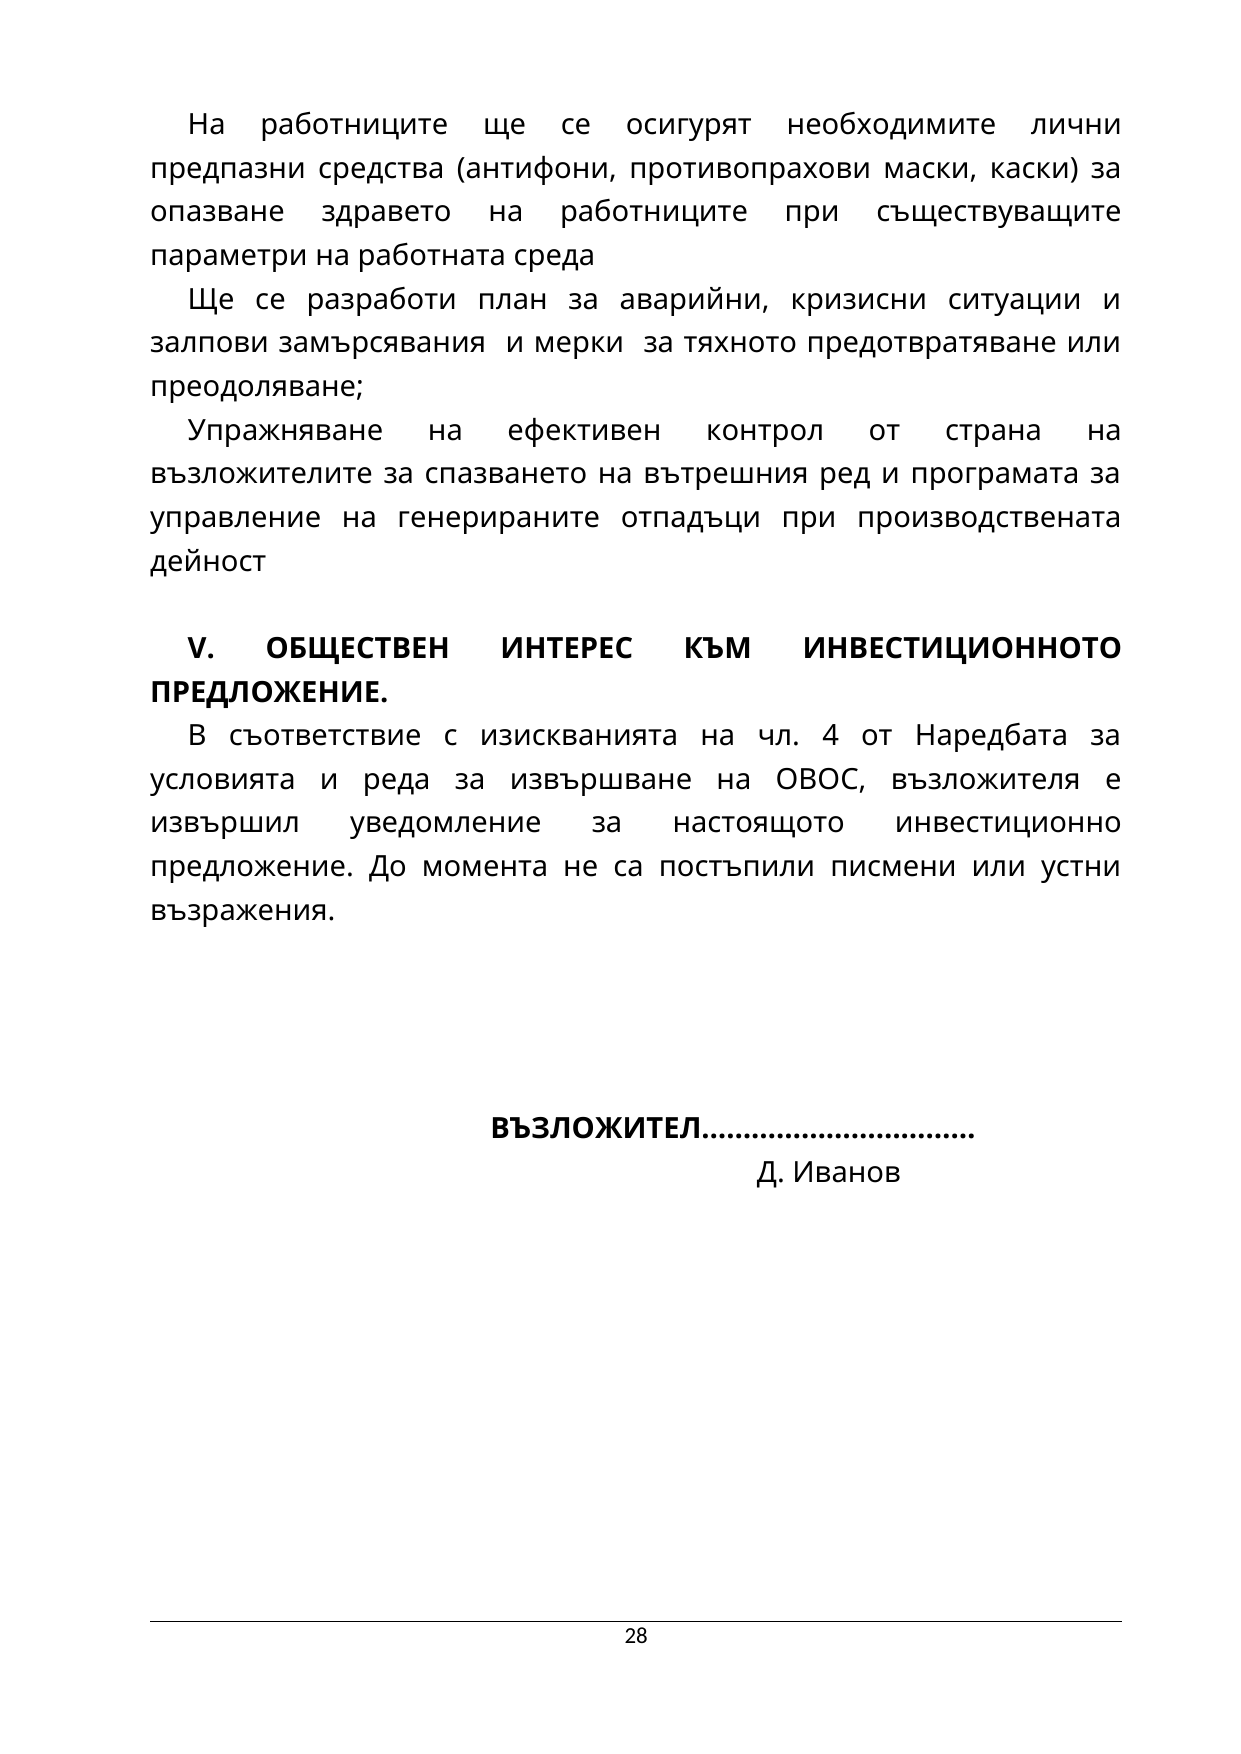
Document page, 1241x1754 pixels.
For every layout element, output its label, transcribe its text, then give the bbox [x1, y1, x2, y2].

text Ще се разработи план за аварийни, кризисни ситуации и залпови замърсявания и мерки за тяхното предотвратяване или преодоляване; [150, 278, 1122, 405]
text Упражняване на ефективен контрол от страна на възложителите за спазването на вътрешния ред и програмата за управление на генерираните отпадъци при производствената дейност [150, 409, 1122, 579]
text ВЪЗЛОЖИТЕЛ…………………………… [150, 1107, 1122, 1147]
text V. ОБЩЕСТВЕН ИНТЕРЕС КЪМ ИНВЕСТИЦИОННОТО ПРЕДЛОЖЕНИЕ. [150, 627, 1122, 711]
text На работниците ще се осигурят необходимите лични предпазни средства (антифони, противопрахови маски, каски) за опазване здравето на работниците при съществуващите параметри на работната среда [150, 103, 1122, 274]
text В съответствие с изискванията на чл. 4 от Наредбата за условията и реда за извършване на ОВОС, възложителя е извършил уведомление за настоящото инвестиционно предложение. До момента не са постъпили писмени или устни възражения. [150, 714, 1122, 929]
text Д. Иванов [150, 1151, 1122, 1191]
